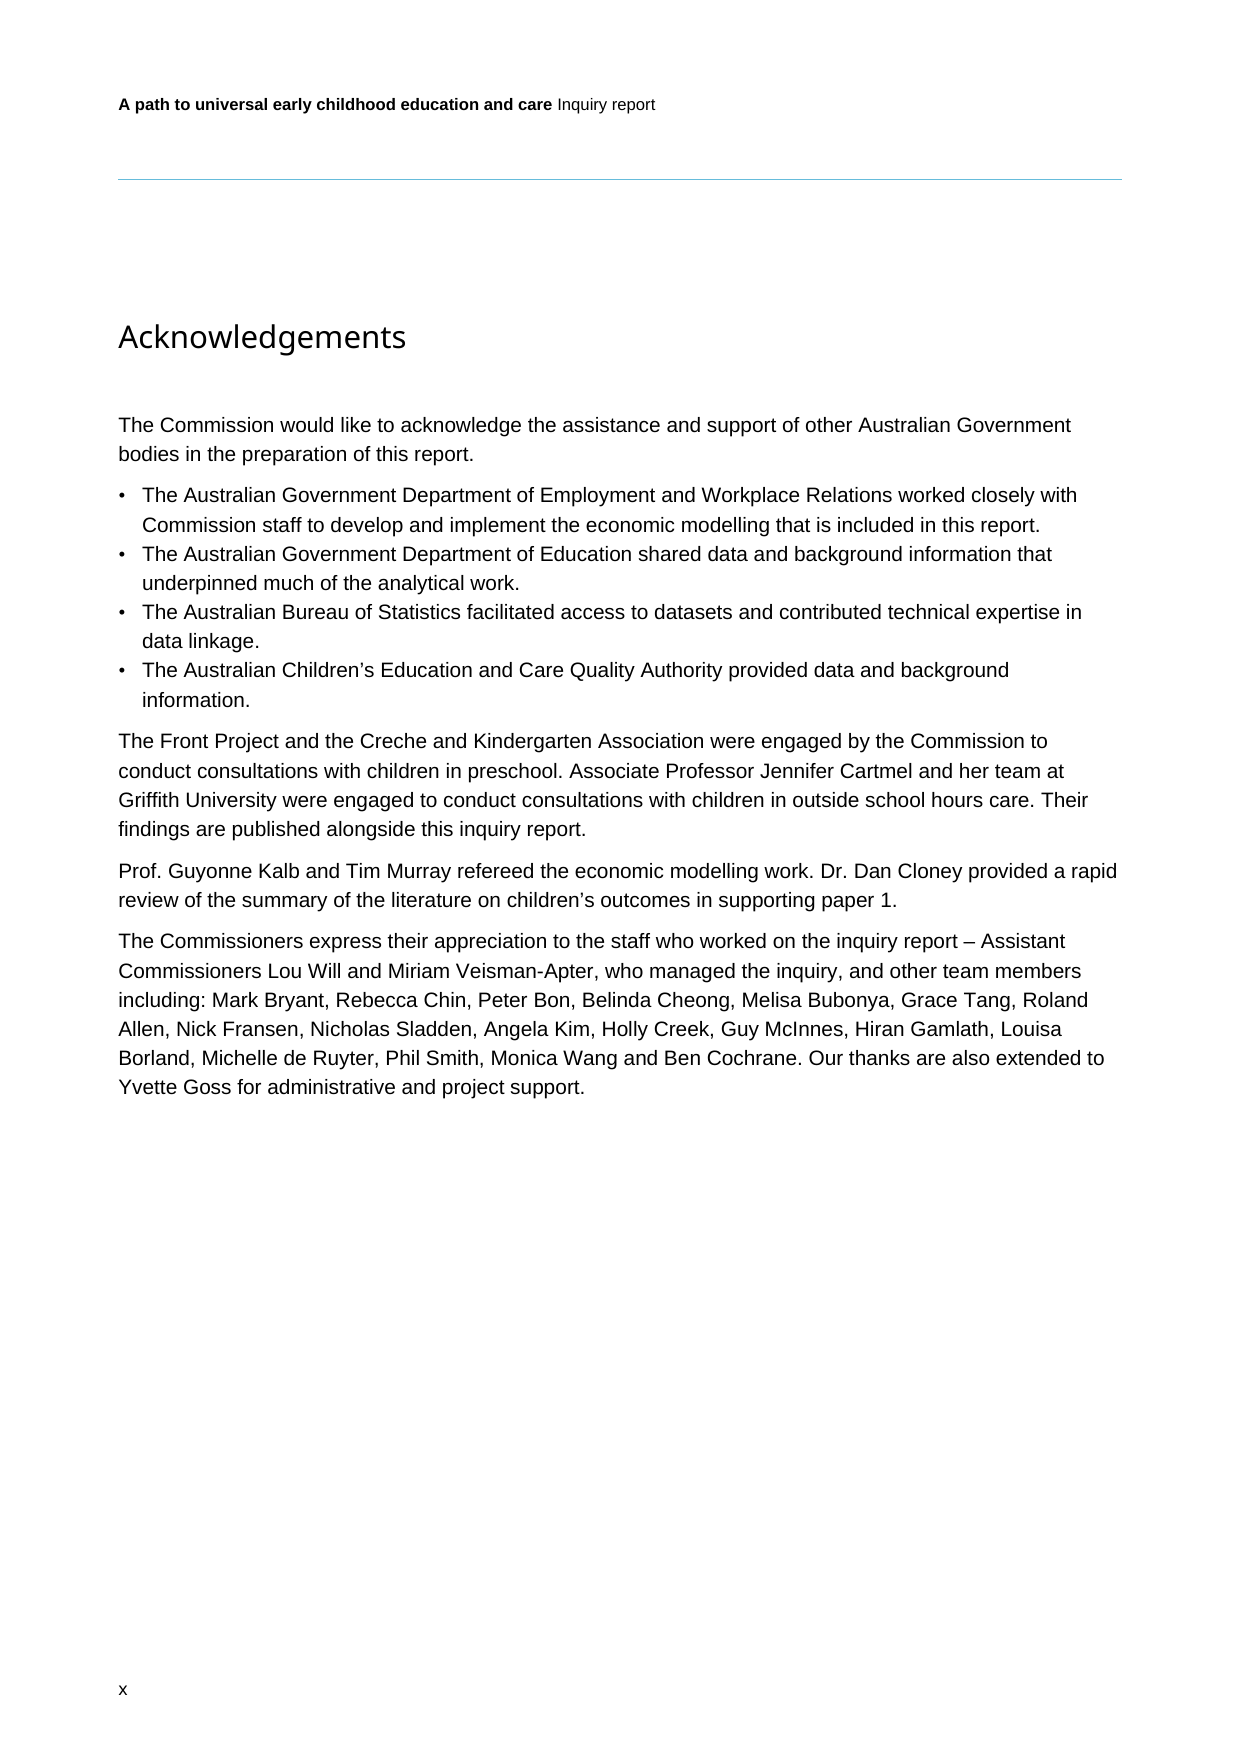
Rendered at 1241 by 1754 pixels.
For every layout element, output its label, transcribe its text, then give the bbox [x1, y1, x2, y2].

list The Australian Bureau of Statistics facilitated access to datasets and contributed technical expertise in data linkage. [118, 595, 1122, 653]
text The Front Project and the Creche and Kindergarten Association were engaged by the Commission to conduct consultations with children in preschool. Associate Professor Jennifer Cartmel and her team at Griffith University were engaged to conduct consultations with children in outside school hours care. Their findings are published alongside this inquiry report. [118, 724, 1122, 841]
text Prof. Guyonne Kalb and Tim Murray refereed the economic modelling work. Dr. Dan Cloney provided a rapid review of the summary of the literature on children’s outcomes in supporting paper 1. [118, 853, 1122, 912]
list The Australian Government Department of Education shared data and background information that underpinned much of the analytical work. [118, 537, 1122, 595]
subtitle Acknowledgements [118, 305, 1122, 357]
list The Australian Government Department of Employment and Workplace Relations worked closely with Commission staff to develop and implement the economic modelling that is included in this report. [118, 478, 1122, 537]
text The Commission would like to acknowledge the assistance and support of other Australian Government bodies in the preparation of this report. [118, 407, 1122, 466]
text The Commissioners express their appreciation to the staff who worked on the inquiry report – Assistant Commissioners Lou Will and Miriam Veisman-Apter, who managed the inquiry, and other team members including: Mark Bryant, Rebecca Chin, Peter Bon, Belinda Cheong, Melisa Bubonya, Grace Tang, Roland Allen, Nick Fransen, Nicholas Sladden, Angela Kim, Holly Creek, Guy McInnes, Hiran Gamlath, Louisa Borland, Michelle de Ruyter, Phil Smith, Monica Wang and Ben Cochrane. Our thanks are also extended to Yvette Goss for administrative and project support. [118, 924, 1122, 1099]
list The Australian Children’s Education and Care Quality Authority provided data and background information. [118, 653, 1122, 712]
